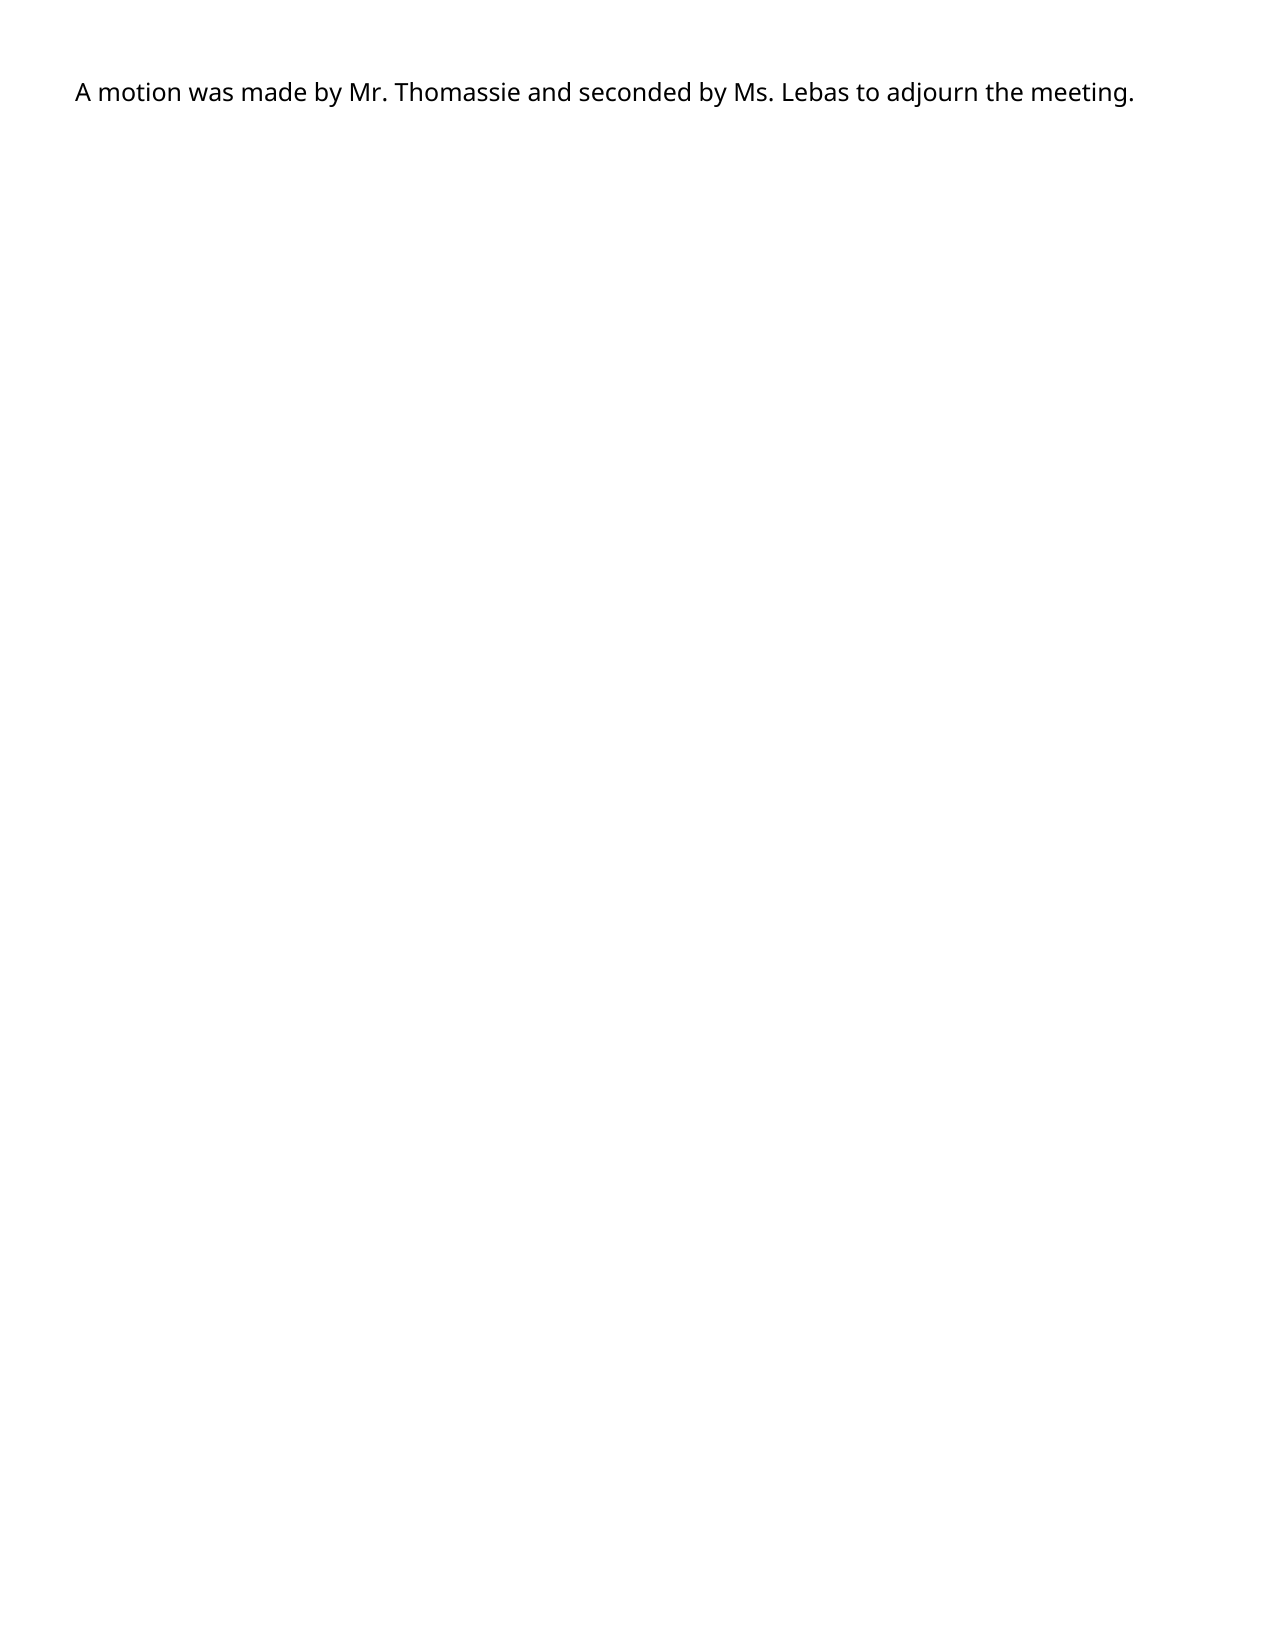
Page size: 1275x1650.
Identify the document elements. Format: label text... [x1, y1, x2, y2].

text A motion was made by Mr. Thomassie and seconded by Ms. Lebas to adjourn the meeting. [75, 75, 1200, 109]
